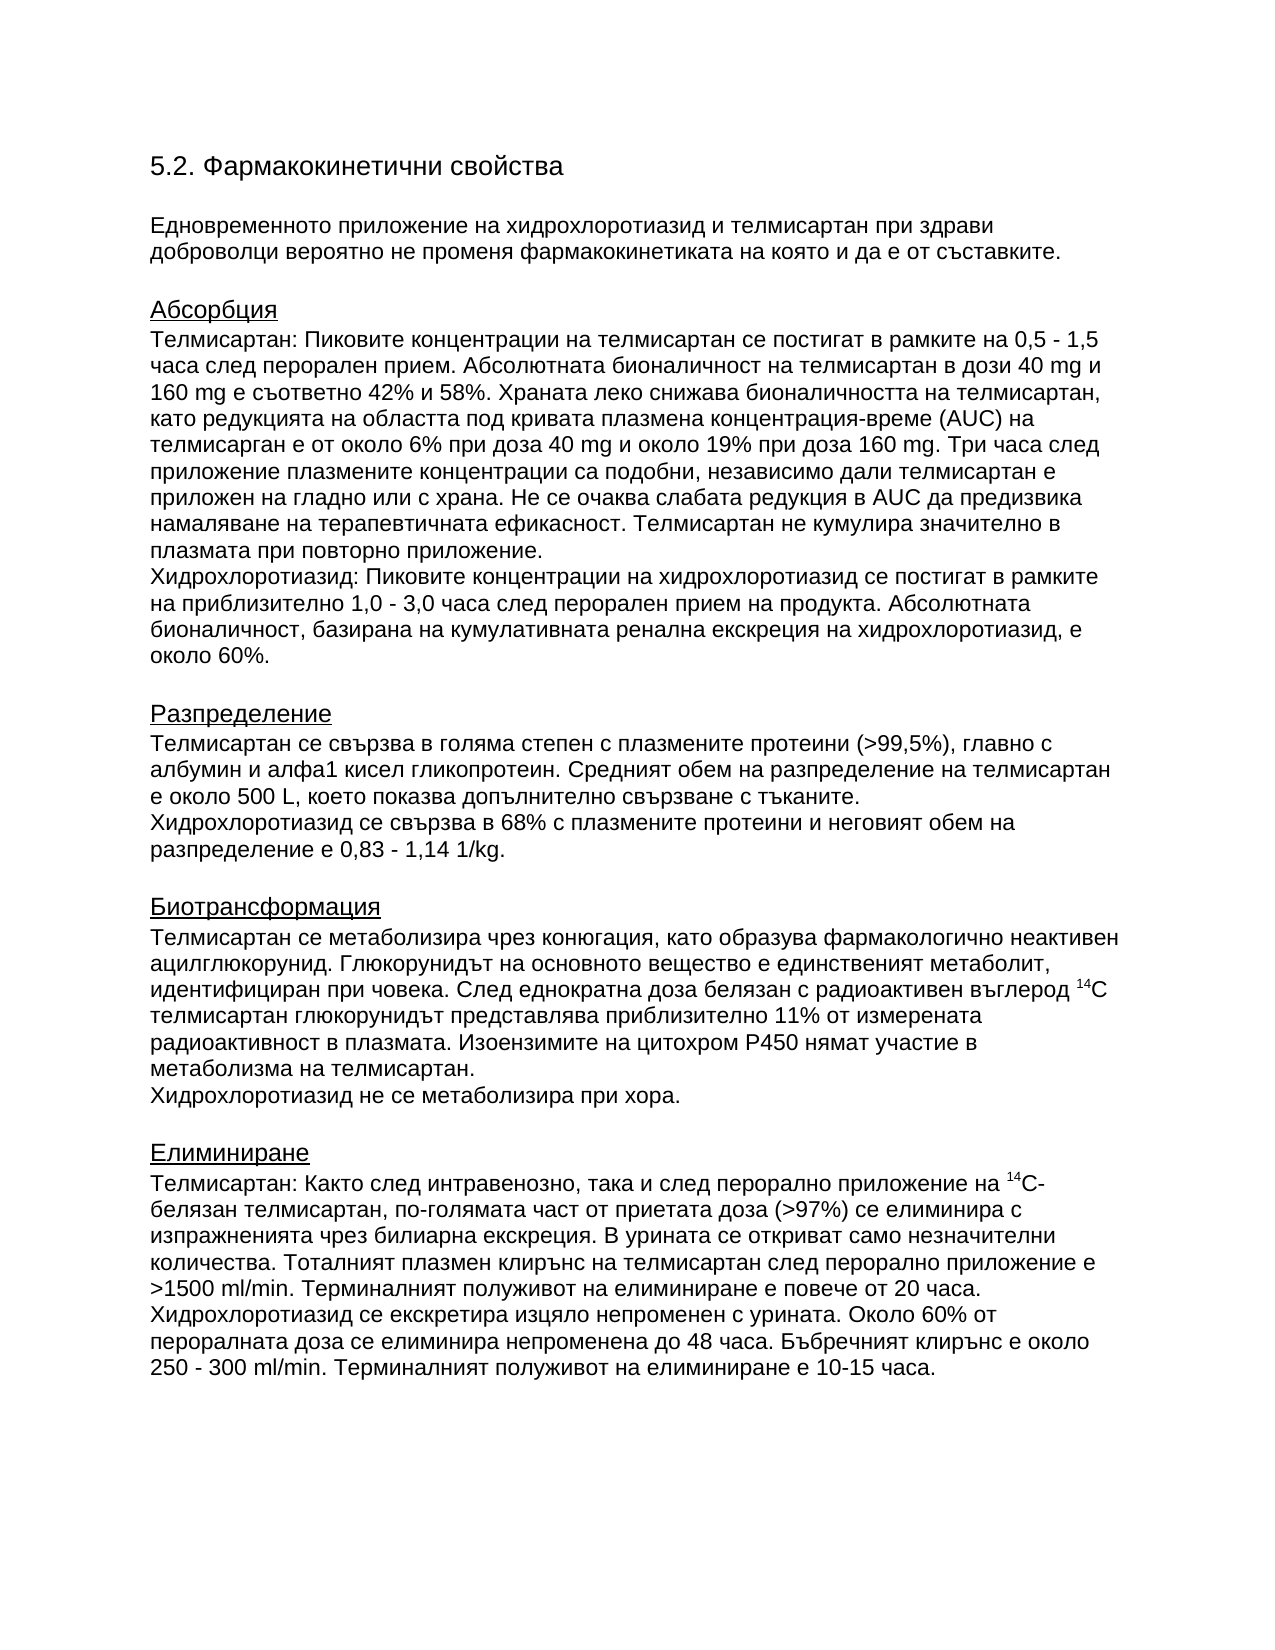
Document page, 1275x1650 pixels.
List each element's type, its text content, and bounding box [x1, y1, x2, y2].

text Телмисартан: Както след интравенозно, така и след перорално приложение на 14С-белязан телмисартан, по-голямата част от приетата доза (>97%) се елиминира с изпражненията чрез билиарна екскреция. В урината се откриват само незначителни количества. Тоталният плазмен клирънс на телмисартан след перорално приложение е >1500 ml/min. Терминалният полуживот на елиминиране е повече от 20 часа. [150, 1169, 1125, 1301]
text Хидрохлоротиазид се свързва в 68% с плазмените протеини и неговият обем на разпределение е 0,83 - 1,14 1/kg. [150, 809, 1125, 862]
subtitle Абсорбция [150, 295, 1125, 324]
subtitle Биотрансформация [150, 892, 1125, 921]
text Телмисартан се свързва в голяма степен с плазмените протеини (>99,5%), главно с албумин и алфа1 кисел гликопротеин. Средният обем на разпределение на телмисартан е около 500 L, което показва допълнително свързване с тъканите. [150, 730, 1125, 809]
text Хидрохлоротиазид не се метаболизира при хора. [150, 1082, 1125, 1108]
subtitle Разпределение [150, 699, 1125, 728]
text Хидрохлоротиазид се екскретира изцяло непроменен с урината. Около 60% от пероралната доза се елиминира непроменена до 48 часа. Бъбречният клирънс е около 250 - 300 ml/min. Терминалният полуживот на елиминиране е 10-15 часа. [150, 1301, 1125, 1380]
text Едновременното приложение на хидрохлоротиазид и телмисартан при здрави доброволци вероятно не променя фармакокинетиката на която и да е от съставките. [150, 212, 1125, 264]
subtitle Елиминиране [150, 1138, 1125, 1167]
text Телмисартан се метаболизира чрез конюгация, като образува фармакологично неактивен ацилглюкорунид. Глюкорунидът на основното вещество е единственият метаболит, идентифициран при човека. След еднократна доза белязан с радиоактивен въглерод 14С телмисартан глюкорунидът представлява приблизително 11% от измерената радиоактивност в плазмата. Изоензимите на цитохром Р450 нямат участие в метаболизма на телмисартан. [150, 923, 1125, 1082]
subtitle 5.2. Фармакокинетични свойства [150, 150, 1125, 181]
text Хидрохлоротиазид: Пиковите концентрации на хидрохлоротиазид се постигат в рамките на приблизително 1,0 - 3,0 часа след перорален прием на продукта. Абсолютната бионаличност, базирана на кумулативната ренална екскреция на хидрохлоротиазид, е около 60%. [150, 563, 1125, 668]
text Телмисартан: Пиковите концентрации на телмисартан се постигат в рамките на 0,5 - 1,5 часа след перорален прием. Абсолютната бионаличност на телмисартан в дози 40 mg и 160 mg е съответно 42% и 58%. Храната леко снижава бионаличността на телмисартан, като редукцията на областта под кривата плазмена концентрация-време (AUC) на телмисарган е от около 6% при доза 40 mg и около 19% при доза 160 mg. Три часа след приложение плазмените концентрации са подобни, независимо дали телмисартан е приложен на гладно или с храна. Не се очаква слабата редукция в AUC да предизвика намаляване на терапевтичната ефикасност. Телмисартан не кумулира значително в плазмата при повторно приложение. [150, 326, 1125, 563]
